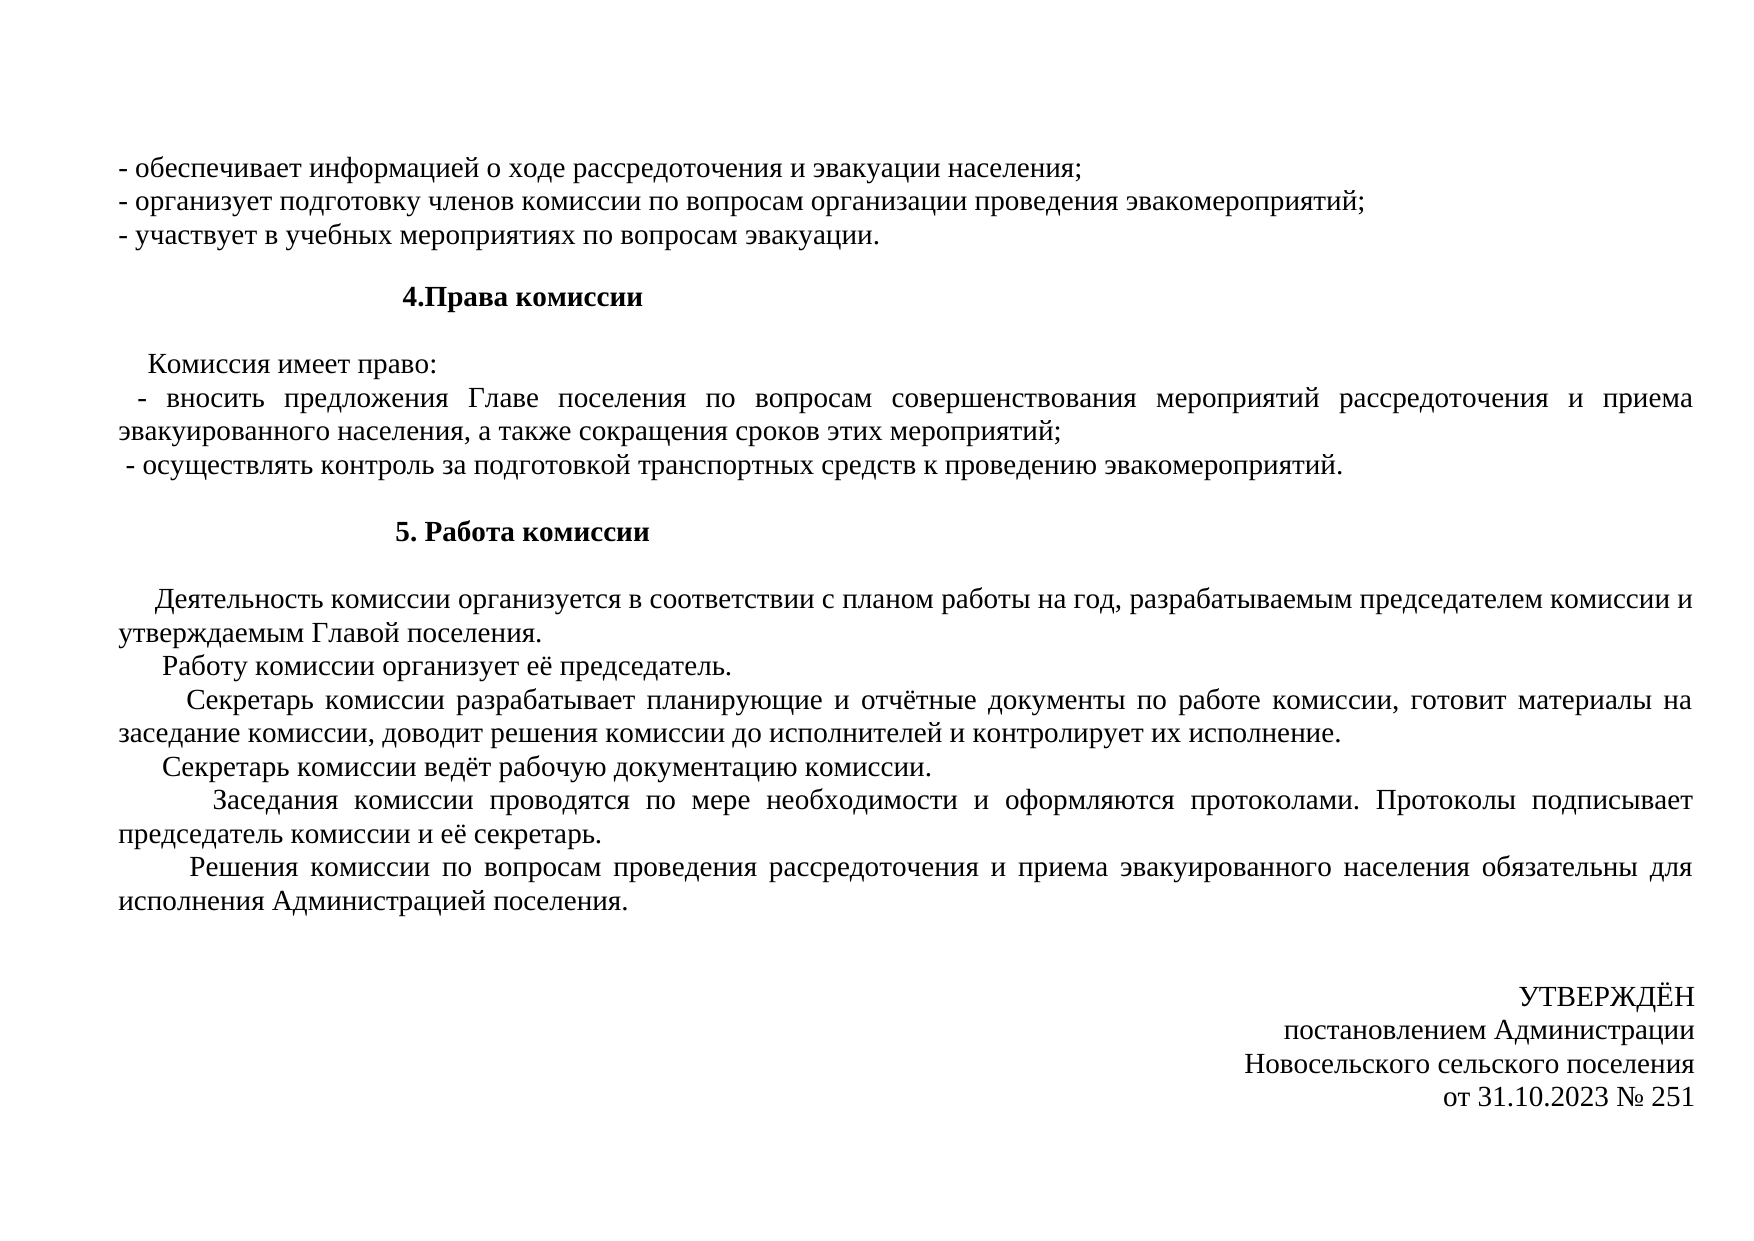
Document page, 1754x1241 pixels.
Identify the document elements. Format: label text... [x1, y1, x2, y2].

text Секретарь комиссии разрабатывает планирующие и отчётные документы по работе комиссии, готовит материалы на заседание комиссии, доводит решения комиссии до исполнителей и контролирует их исполнение. [118, 682, 1695, 749]
text Заседания комиссии проводятся по мере необходимости и оформляются протоколами. Протоколы подписывает председатель комиссии и её секретарь. [118, 782, 1695, 849]
text - осуществлять контроль за подготовкой транспортных средств к проведению эвакомероприятий. [118, 447, 1695, 481]
text Новосельского сельского поселения [118, 1046, 1695, 1079]
text постановлением Администрации [118, 1012, 1695, 1046]
text - организует подготовку членов комиссии по вопросам организации проведения эвакомероприятий; [118, 183, 1695, 217]
text УТВЕРЖДЁН [118, 979, 1695, 1012]
text 5. Работа комиссии [118, 514, 1695, 548]
text 4.Права комиссии [118, 279, 1695, 313]
text - участвует в учебных мероприятиях по вопросам эвакуации. [118, 217, 1695, 251]
text Деятельность комиссии организуется в соответствии с планом работы на год, разрабатываемым председателем комиссии и утверждаемым Главой поселения. [118, 581, 1695, 648]
text - обеспечивает информацией о ходе рассредоточения и эвакуации населения; [118, 150, 1695, 183]
text от 31.10.2023 № 251 [118, 1079, 1695, 1113]
text Секретарь комиссии ведёт рабочую документацию комиссии. [118, 749, 1695, 782]
text Комиссия имеет право: [118, 346, 1695, 380]
text Работу комиссии организует её председатель. [118, 648, 1695, 682]
text Решения комиссии по вопросам проведения рассредоточения и приема эвакуированного населения обязательны для исполнения Администрацией поселения. [118, 849, 1695, 917]
text - вносить предложения Главе поселения по вопросам совершенствования мероприятий рассредоточения и приема эвакуированного населения, а также сокращения сроков этих мероприятий; [118, 380, 1695, 447]
